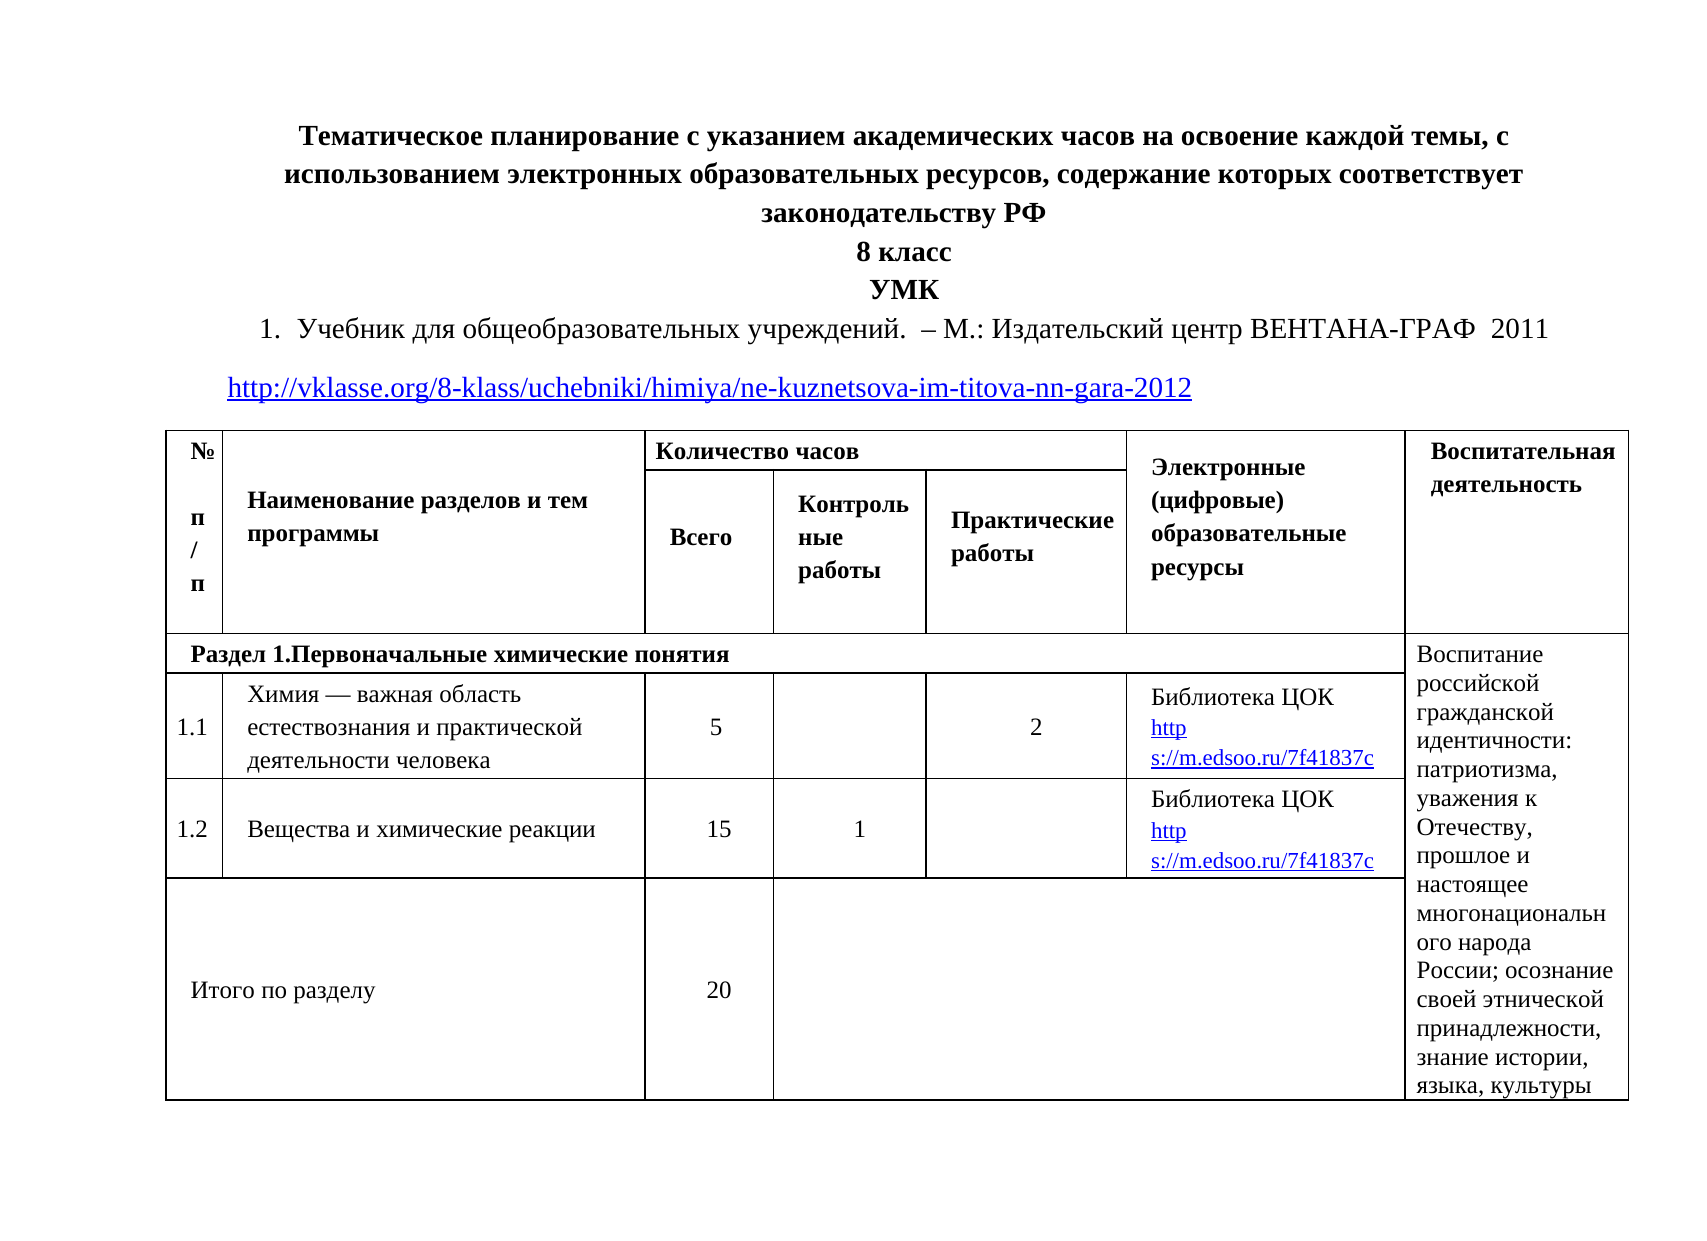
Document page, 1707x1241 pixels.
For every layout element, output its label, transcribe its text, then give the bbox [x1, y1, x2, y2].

table_cell Воспитание российской гражданской идентичности: патриотизма, уважения к Отечеству, прошлое и настоящее многонационального народа России; осознание своей этнической принадлежности, знание истории, языка, культуры своего народа, своего края, основ культурного наследия народов России и человечества; усвоение гуманистических, демократических и традиционных ценностей многонационального российского общества; воспитание чувства ответственности и долга перед Родиной. [1406, 634, 1628, 1099]
table_cell Библиотека ЦОК https://m.edsoo.ru/7f41837c [1127, 674, 1404, 777]
table_cell 1.1 [167, 674, 222, 777]
text УМК [190, 272, 1618, 306]
table_cell Библиотека ЦОК https://m.edsoo.ru/7f41837c [1127, 779, 1404, 877]
text Тематическое планирование с указанием академических часов на освоение каждой темы, с использованием электронных образовательных ресурсов, содержание которых соответствует законодательству РФ [190, 118, 1618, 229]
table_cell [927, 779, 1126, 877]
table_cell Итого по разделу [167, 879, 644, 1099]
table_cell Вещества и химические реакции [223, 779, 644, 877]
table_cell [774, 674, 925, 777]
table_cell 1.2 [167, 779, 222, 877]
table_cell 20 [646, 879, 773, 1099]
table_cell Раздел 1.Первоначальные химические понятия [167, 634, 1404, 672]
table_cell [774, 879, 1404, 1099]
table_cell 5 [646, 674, 773, 777]
table_cell Контрольные работы [774, 471, 925, 633]
list Учебник для общеобразовательных учреждений. – М.: Издательский центр ВЕНТАНА-ГРАФ 2011 [190, 311, 1618, 344]
table_cell Всего [646, 471, 773, 633]
text http://vklasse.org/8-klass/uchebniki/himiya/ne-kuznetsova-im-titova-nn-gara-2012 [227, 370, 1618, 404]
table_header Наименование разделов и тем программы [223, 431, 644, 633]
text 8 класс [190, 234, 1618, 267]
table_cell 1 [774, 779, 925, 877]
table_header № п/п [167, 431, 222, 633]
table_cell Практические работы [927, 471, 1126, 633]
table_header Воспитательная деятельность [1406, 431, 1628, 633]
table_header Количество часов [646, 431, 1126, 469]
table_cell Химия — важная область естествознания и практической деятельности человека [223, 674, 644, 777]
table_cell 2 [927, 674, 1126, 777]
table_header Электронные (цифровые) образовательные ресурсы [1127, 431, 1404, 633]
table_cell 15 [646, 779, 773, 877]
